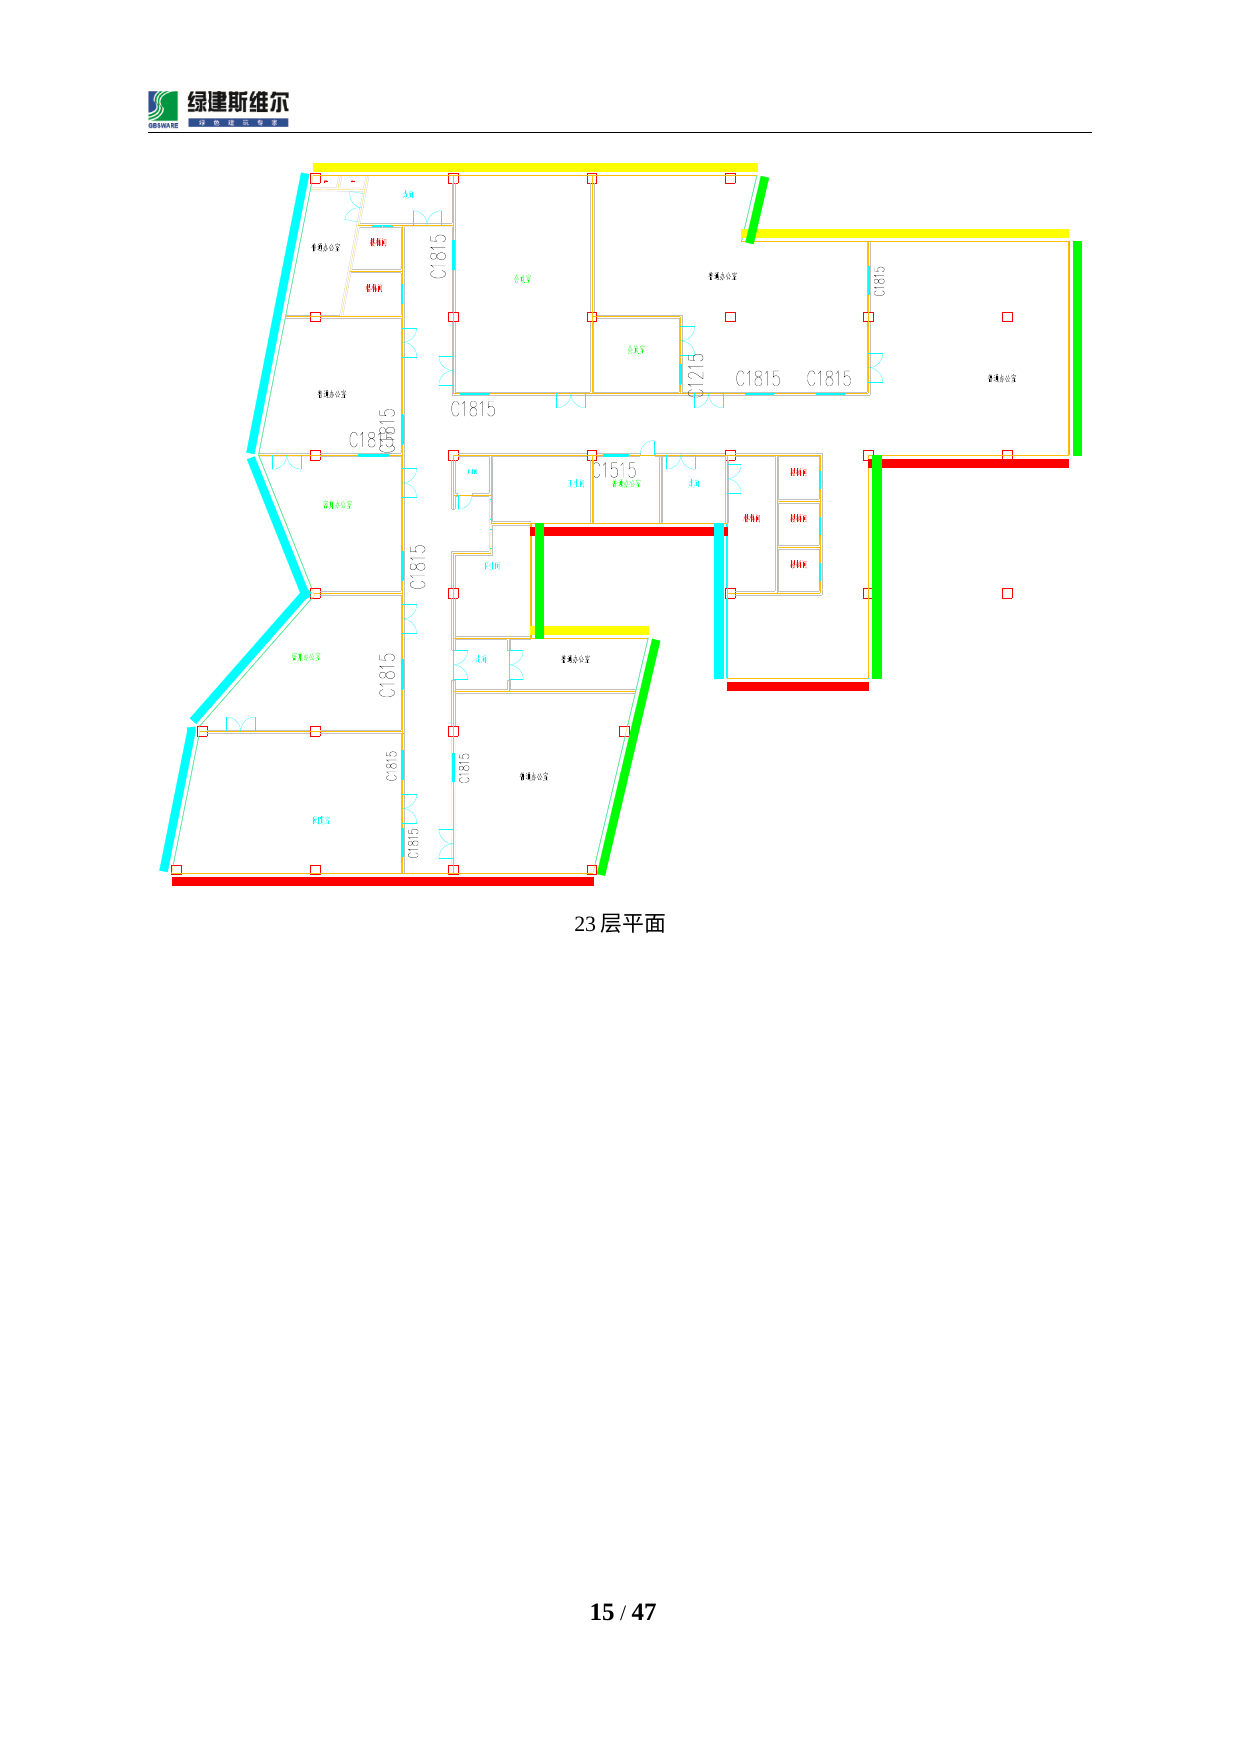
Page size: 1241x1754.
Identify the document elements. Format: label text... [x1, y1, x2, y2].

picture [147, 88, 290, 130]
text 23层平面 [148, 906, 1092, 938]
